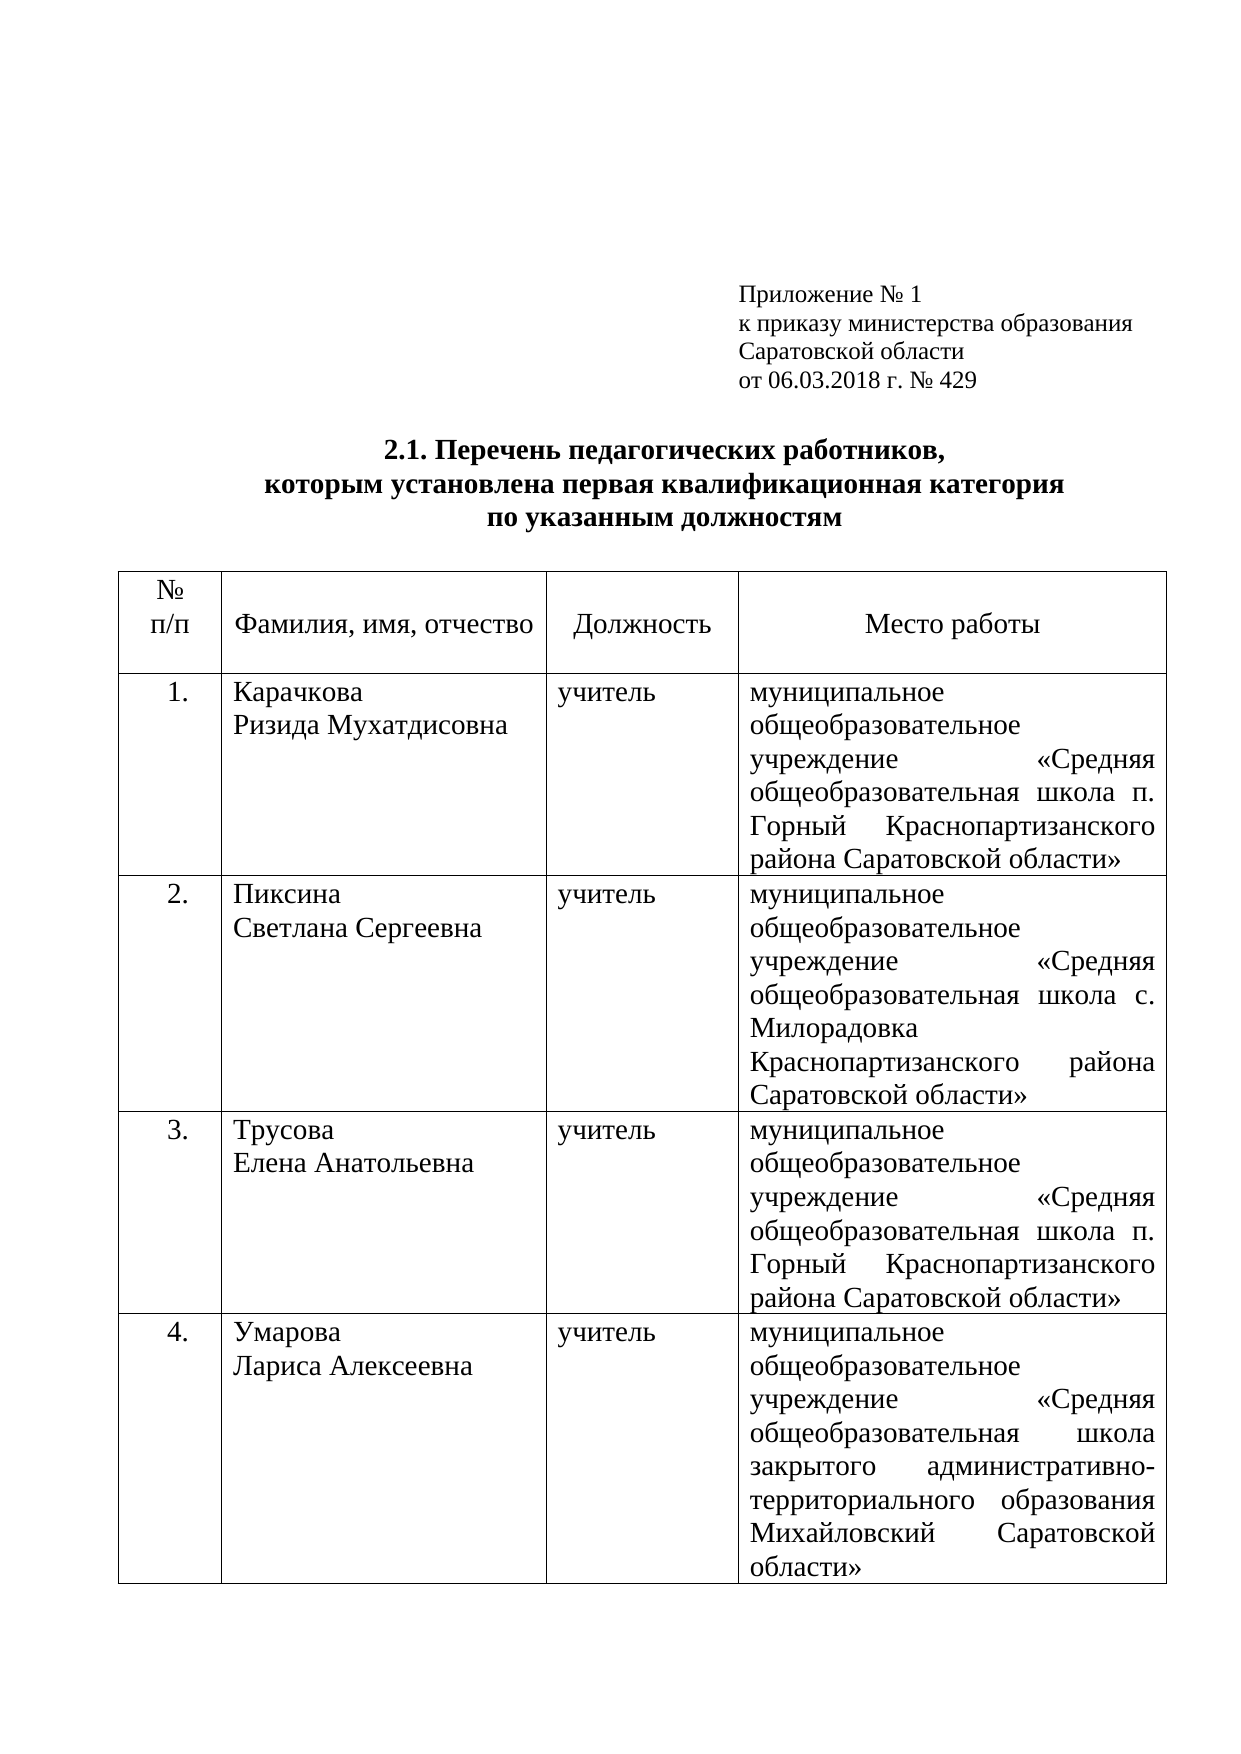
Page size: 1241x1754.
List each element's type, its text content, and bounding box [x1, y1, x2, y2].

table_cell учитель [547, 1112, 738, 1313]
table_cell муниципальное общеобразовательное учреждение «Средняя общеобразовательная школа закрытого административно-территориального образования Михайловский Саратовской области» [739, 1314, 1166, 1583]
table_header № п/п [119, 572, 221, 673]
table_cell Умарова Лариса Алексеевна [222, 1314, 546, 1583]
text которым установлена первая квалификационная категория [177, 466, 1152, 499]
table_cell Пиксина Светлана Сергеевна [222, 876, 546, 1111]
table_cell [119, 876, 221, 1111]
table_cell муниципальное общеобразовательное учреждение «Средняя общеобразовательная школа с. Милорадовка Краснопартизанского района Саратовской области» [739, 876, 1166, 1111]
text Приложение № 1 [738, 279, 1152, 308]
table_header Место работы [739, 572, 1166, 673]
text к приказу министерства образования Саратовской области [738, 308, 1152, 365]
text 2.1. Перечень педагогических работников, [177, 432, 1152, 466]
table_cell [119, 674, 221, 875]
table_cell муниципальное общеобразовательное учреждение «Средняя общеобразовательная школа п. Горный Краснопартизанского района Саратовской области» [739, 674, 1166, 875]
table_cell [119, 1314, 221, 1583]
table_cell учитель [547, 876, 738, 1111]
table_cell Трусова Елена Анатольевна [222, 1112, 546, 1313]
text от 06.03.2018 г. № 429 [738, 365, 1152, 394]
table_cell муниципальное общеобразовательное учреждение «Средняя общеобразовательная школа п. Горный Краснопартизанского района Саратовской области» [739, 1112, 1166, 1313]
table_header Фамилия, имя, отчество [222, 572, 546, 673]
table_header Должность [547, 572, 738, 673]
table_cell учитель [547, 674, 738, 875]
text по указанным должностям [177, 499, 1152, 533]
table_cell учитель [547, 1314, 738, 1583]
table_cell [119, 1112, 221, 1313]
table_cell Карачкова Ризида Мухатдисовна [222, 674, 546, 875]
